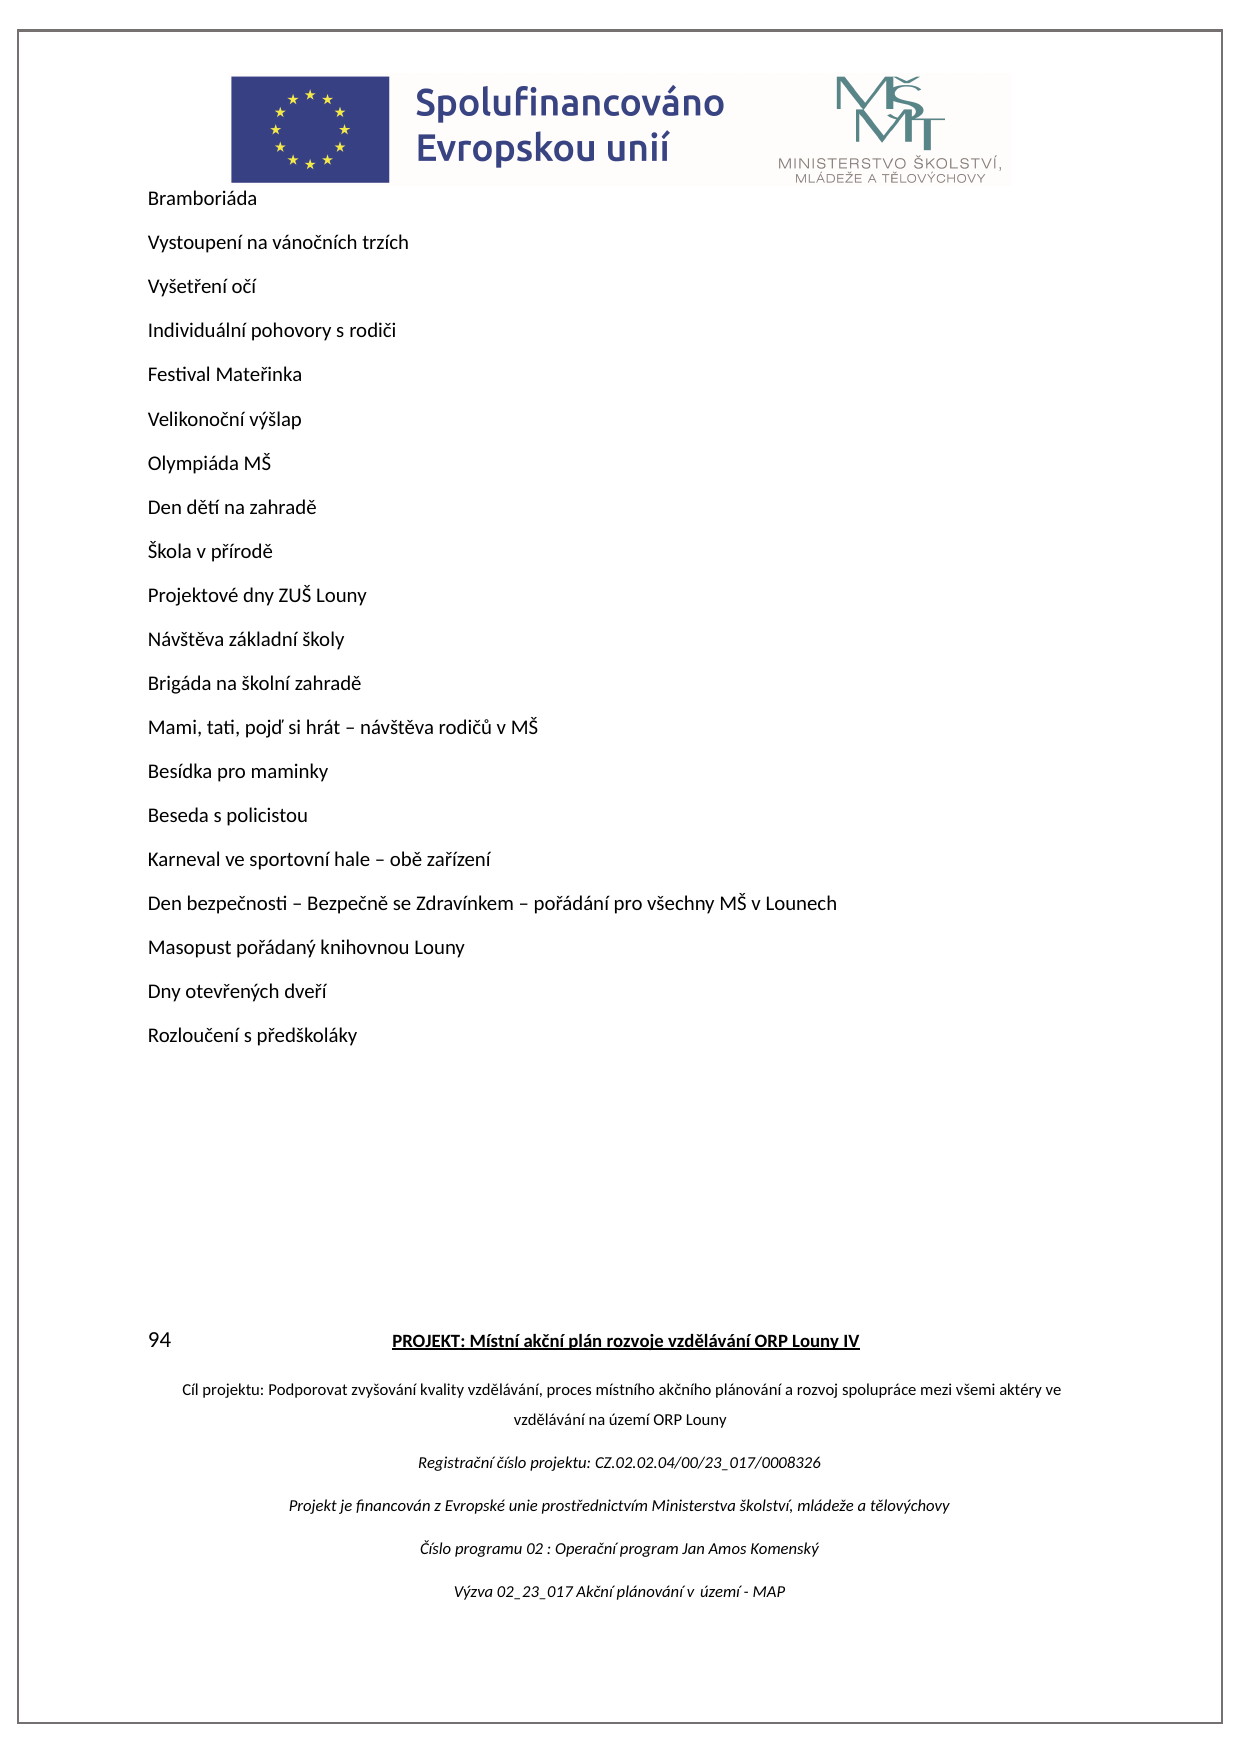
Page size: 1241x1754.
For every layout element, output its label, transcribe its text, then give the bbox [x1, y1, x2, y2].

text Individuální pohovory s rodiči [148, 318, 1093, 343]
text Škola v přírodě [148, 538, 1093, 563]
text Brigáda na školní zahradě [148, 670, 1093, 696]
text Mami, tati, pojď si hrát – návštěva rodičů v MŠ [148, 714, 1093, 739]
text Bramboriáda [148, 185, 1093, 211]
text Projektové dny ZUŠ Louny [148, 582, 1093, 607]
text Vystoupení na vánočních trzích [148, 229, 1093, 255]
text Olympiáda MŠ [148, 450, 1093, 475]
text Návštěva základní školy [148, 626, 1093, 651]
text Besídka pro maminky [148, 758, 1093, 784]
text Beseda s policistou [148, 802, 1093, 828]
text Vyšetření očí [148, 273, 1093, 299]
text Rozloučení s předškoláky [148, 1023, 1093, 1048]
text Den bezpečnosti – Bezpečně se Zdravínkem – pořádání pro všechny MŠ v Lounech [148, 890, 1093, 916]
text Festival Mateřinka [148, 362, 1093, 387]
picture [228, 73, 1012, 186]
text Karneval ve sportovní hale – obě zařízení [148, 846, 1093, 872]
text Velikonoční výšlap [148, 406, 1093, 431]
text Dny otevřených dveří [148, 978, 1093, 1004]
text Masopust pořádaný knihovnou Louny [148, 934, 1093, 960]
text Den dětí na zahradě [148, 494, 1093, 519]
